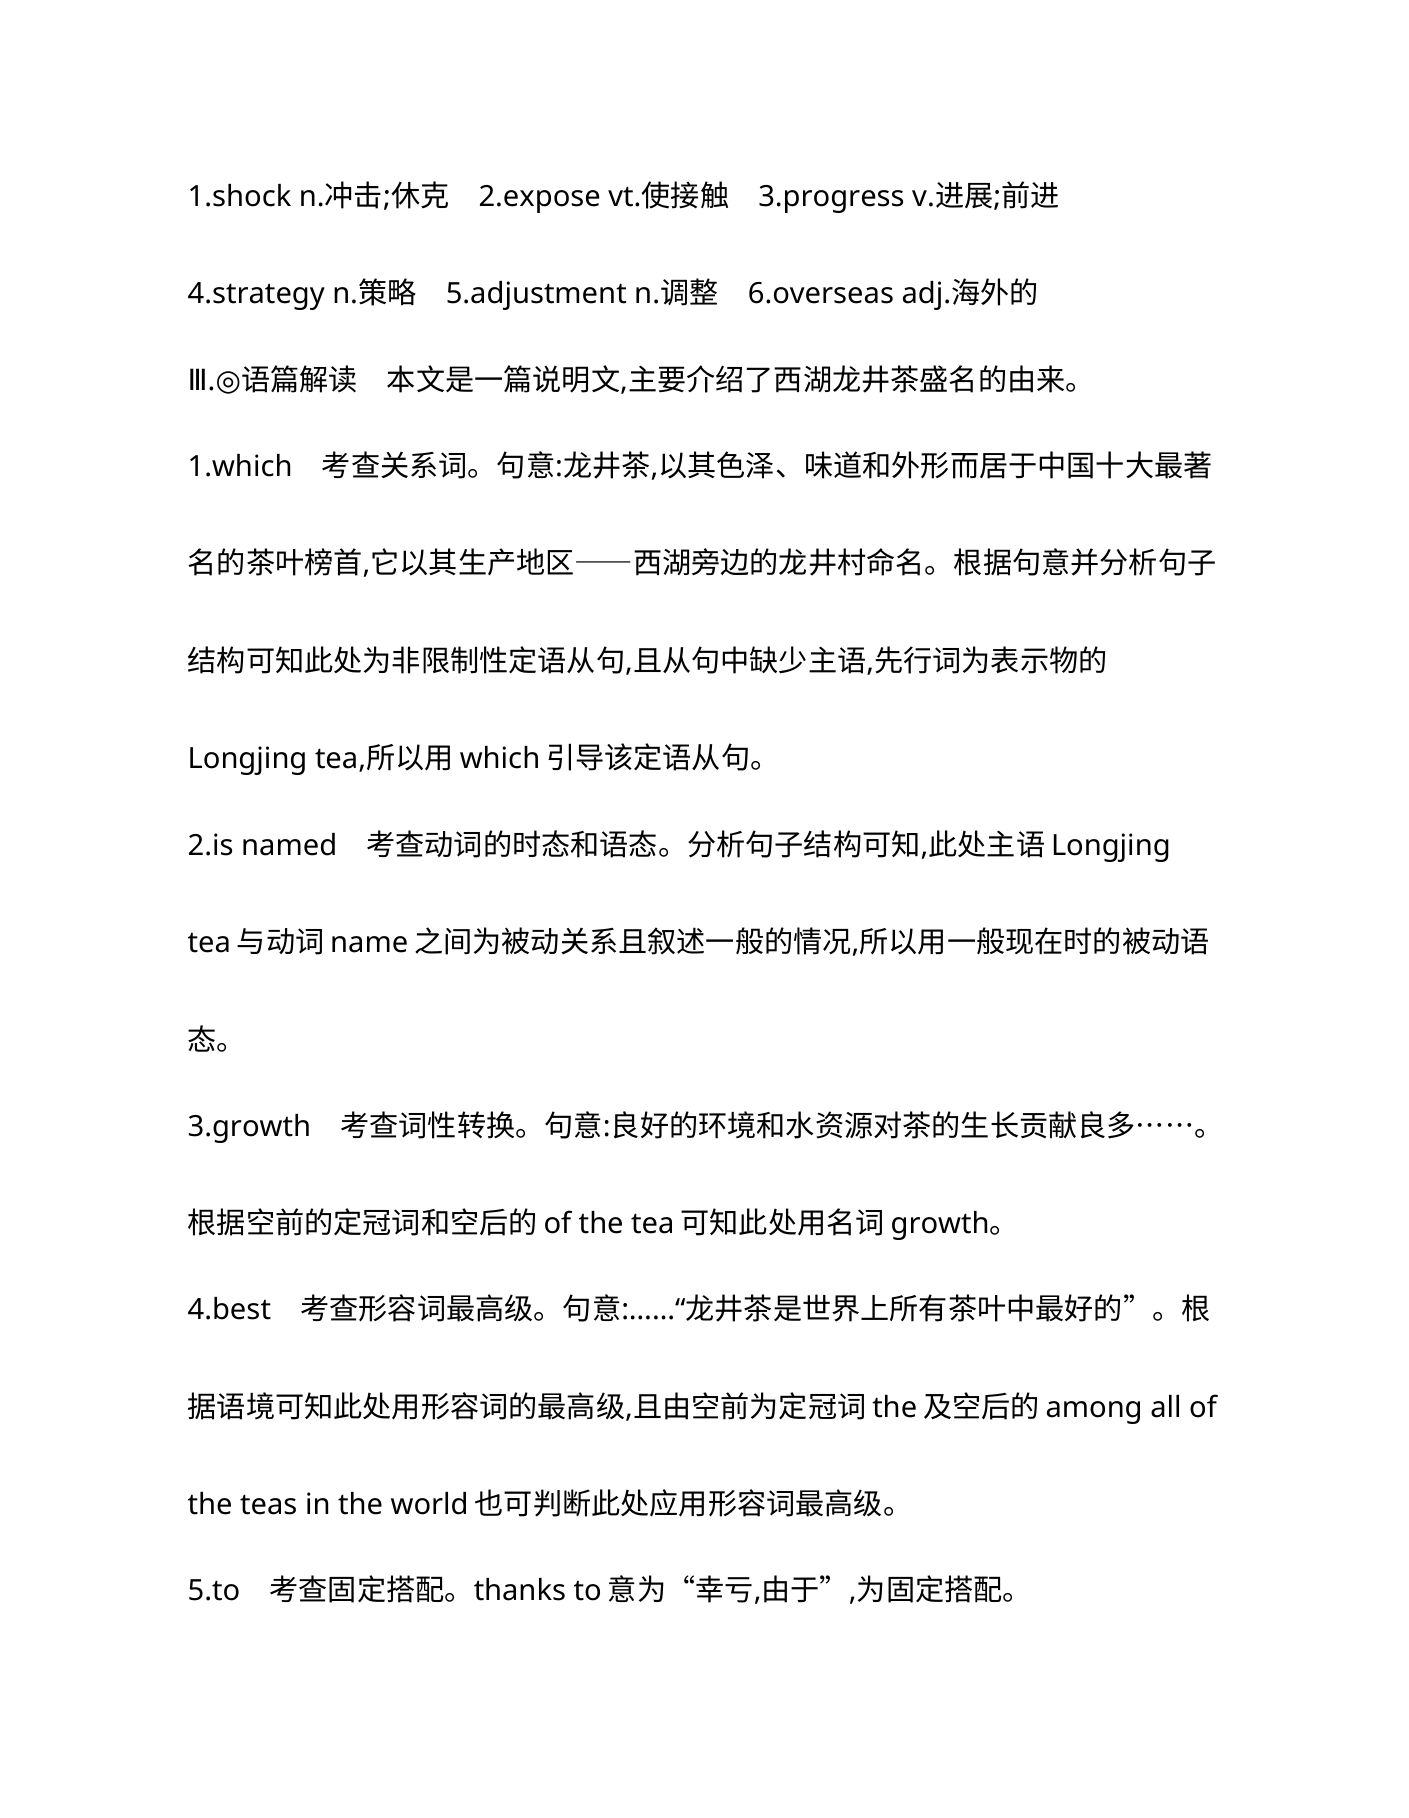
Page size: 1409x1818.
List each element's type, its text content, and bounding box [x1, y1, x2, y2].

text 1.shock n.冲击;休克 2.expose vt.使接触 3.progress v.进展;前进 4.strategy n.策略 5.adjustment n.调整 6.overseas adj.海外的 [187, 161, 1221, 324]
text 2.is named 考查动词的时态和语态。分析句子结构可知,此处主语Longjing tea与动词name之间为被动关系且叙述一般的情况,所以用一般现在时的被动语态。 [187, 810, 1221, 1070]
text 3.growth 考查词性转换。句意:良好的环境和水资源对茶的生长贡献良多……。根据空前的定冠词和空后的of the tea可知此处用名词growth。 [187, 1091, 1221, 1253]
text 5.to 考查固定搭配。thanks to意为“幸亏,由于”,为固定搭配。 [187, 1556, 1221, 1621]
text 4.best 考查形容词最高级。句意:……“龙井茶是世界上所有茶叶中最好的”。根据语境可知此处用形容词的最高级,且由空前为定冠词the及空后的among all of the teas in the world也可判断此处应用形容词最高级。 [187, 1274, 1221, 1534]
text Ⅲ.◎语篇解读 本文是一篇说明文,主要介绍了西湖龙井茶盛名的由来。 [187, 345, 1221, 410]
text 1.which 考查关系词。句意:龙井茶,以其色泽、味道和外形而居于中国十大最著名的茶叶榜首,它以其生产地区——西湖旁边的龙井村命名。根据句意并分析句子结构可知此处为非限制性定语从句,且从句中缺少主语,先行词为表示物的Longjing tea,所以用which引导该定语从句。 [187, 431, 1221, 789]
